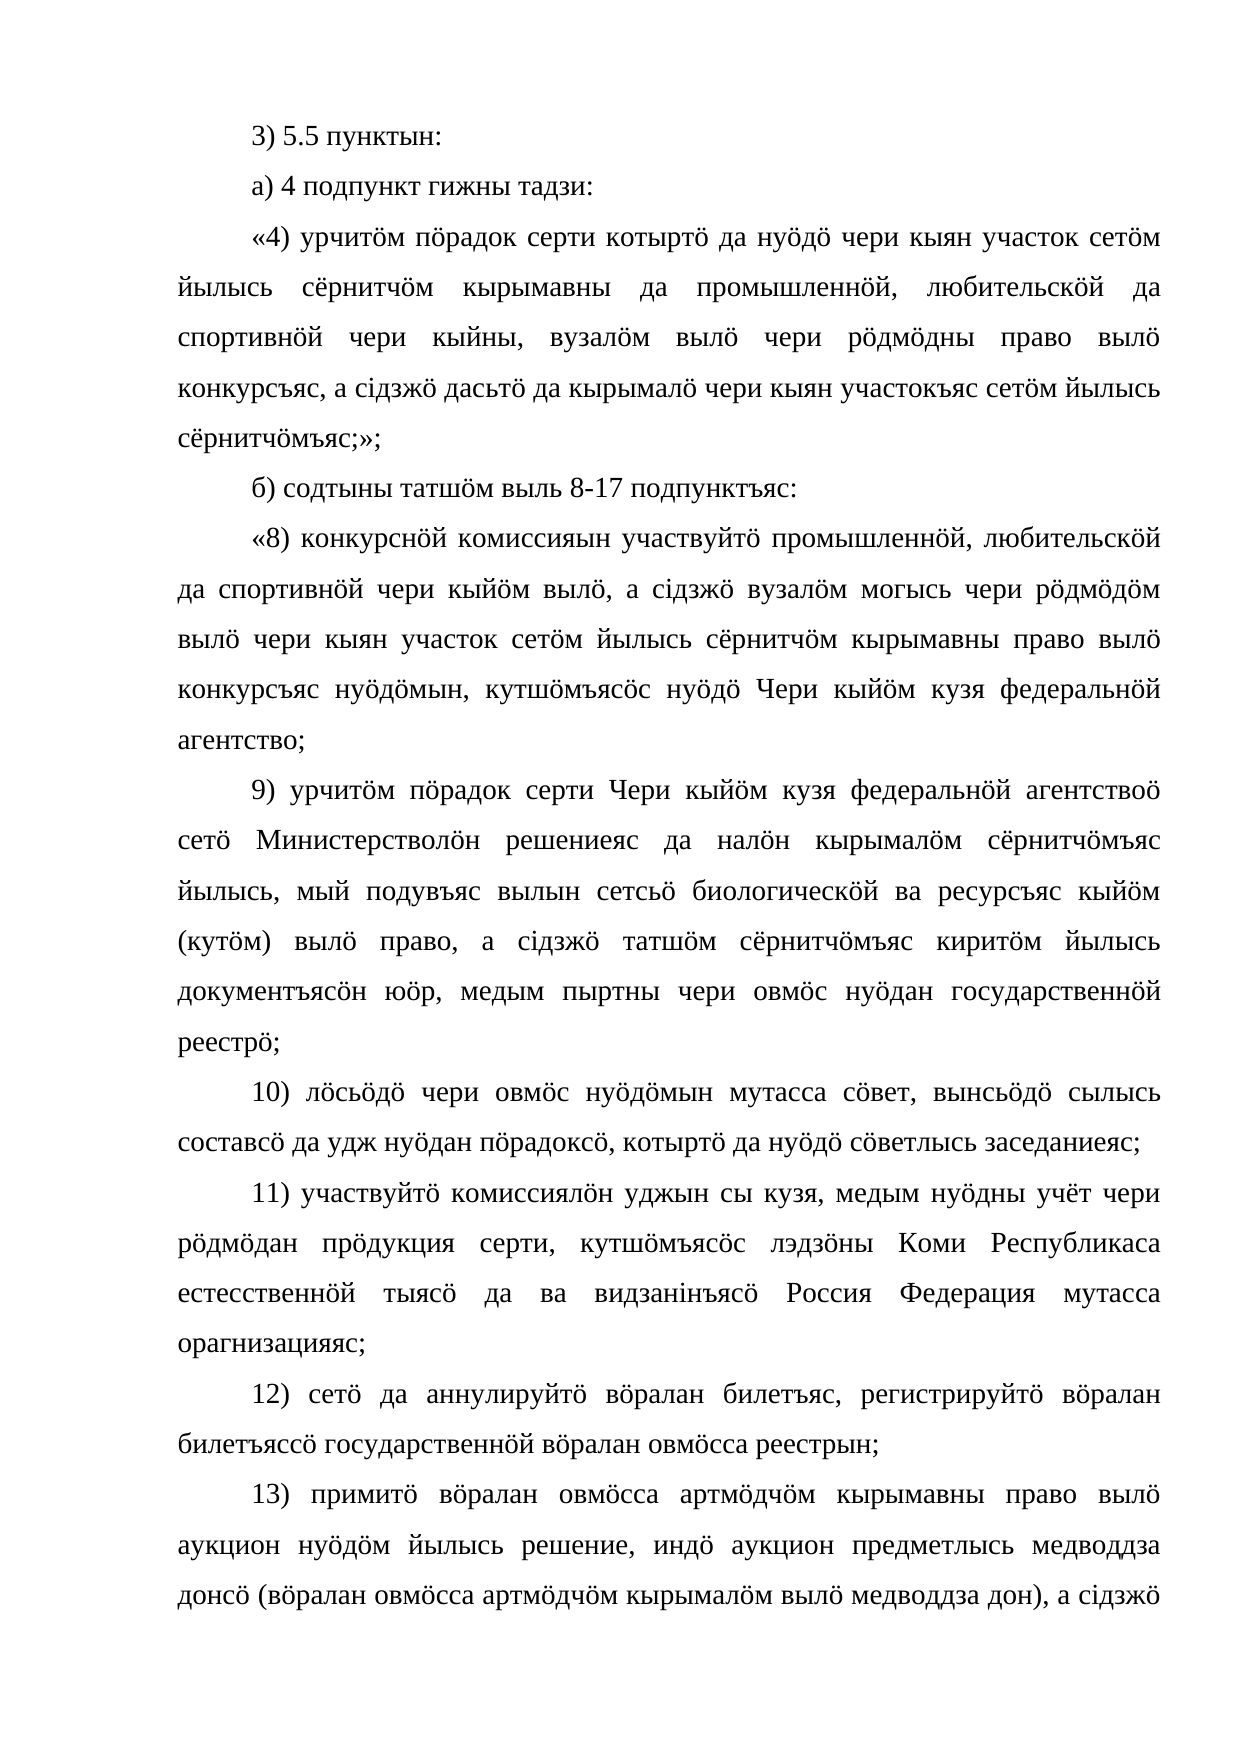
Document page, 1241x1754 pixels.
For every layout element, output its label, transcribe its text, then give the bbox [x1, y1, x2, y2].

text 10) лöсьöдö чери овмöс нуöдöмын мутасса сöвет, вынсьöдö сылысь составсö да удж нуöдан пöрадоксö, котыртö да нуöдö сöветлысь заседаниеяс; [177, 1074, 1162, 1158]
text 9) урчитöм пöрадок серти Чери кыйöм кузя федеральнöй агентствоö сетö Министерстволöн решениеяс да налöн кырымалöм сёрнитчöмъяс йылысь, мый подувъяс вылын сетсьö биологическöй ва ресурсъяс кыйöм (кутöм) вылö право, а сiдзжö татшöм сёрнитчöмъяс киритöм йылысь документъясöн юöр, медым пыртны чери овмöс нуöдан государственнöй реестрö; [177, 772, 1162, 1057]
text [177, 1477, 1162, 1611]
text б) содтыны татшöм выль 8-17 подпунктъяс: [177, 470, 1162, 504]
text «4) урчитöм пöрадок серти котыртö да нуöдö чери кыян участок сетöм йылысь сёрнитчöм кырымавны да промышленнöй, любительскöй да спортивнöй чери кыйны, вузалöм вылö чери рöдмöдны право вылö конкурсъяс, а сiдзжö дасьтö да кырымалö чери кыян участокъяс сетöм йылысь сёрнитчöмъяс;»; [177, 219, 1162, 453]
text «8) конкурснöй комиссияын участвуйтö промышленнöй, любительскöй да спортивнöй чери кыйöм вылö, а сiдзжö вузалöм могысь чери рöдмöдöм вылö чери кыян участок сетöм йылысь сёрнитчöм кырымавны право вылö конкурсъяс нуöдöмын, кутшöмъясöс нуöдö Чери кыйöм кузя федеральнöй агентство; [177, 521, 1162, 755]
text 11) участвуйтö комиссиялöн уджын сы кузя, медым нуöдны учёт чери рöдмöдан прöдукция серти, кутшöмъясöс лэдзöны Коми Республикаса естесственнöй тыясö да ва видзанiнъясö Россия Федерация мутасса орагнизацияяс; [177, 1175, 1162, 1359]
text 12) сетö да аннулируйтö вöралан билетъяс, регистрируйтö вöралан билетъяссö государственнöй вöралан овмöсса реестрын; [177, 1376, 1162, 1460]
text а) 4 подпункт гижны тадзи: [177, 168, 1162, 202]
text 3) 5.5 пунктын: [177, 118, 1162, 152]
